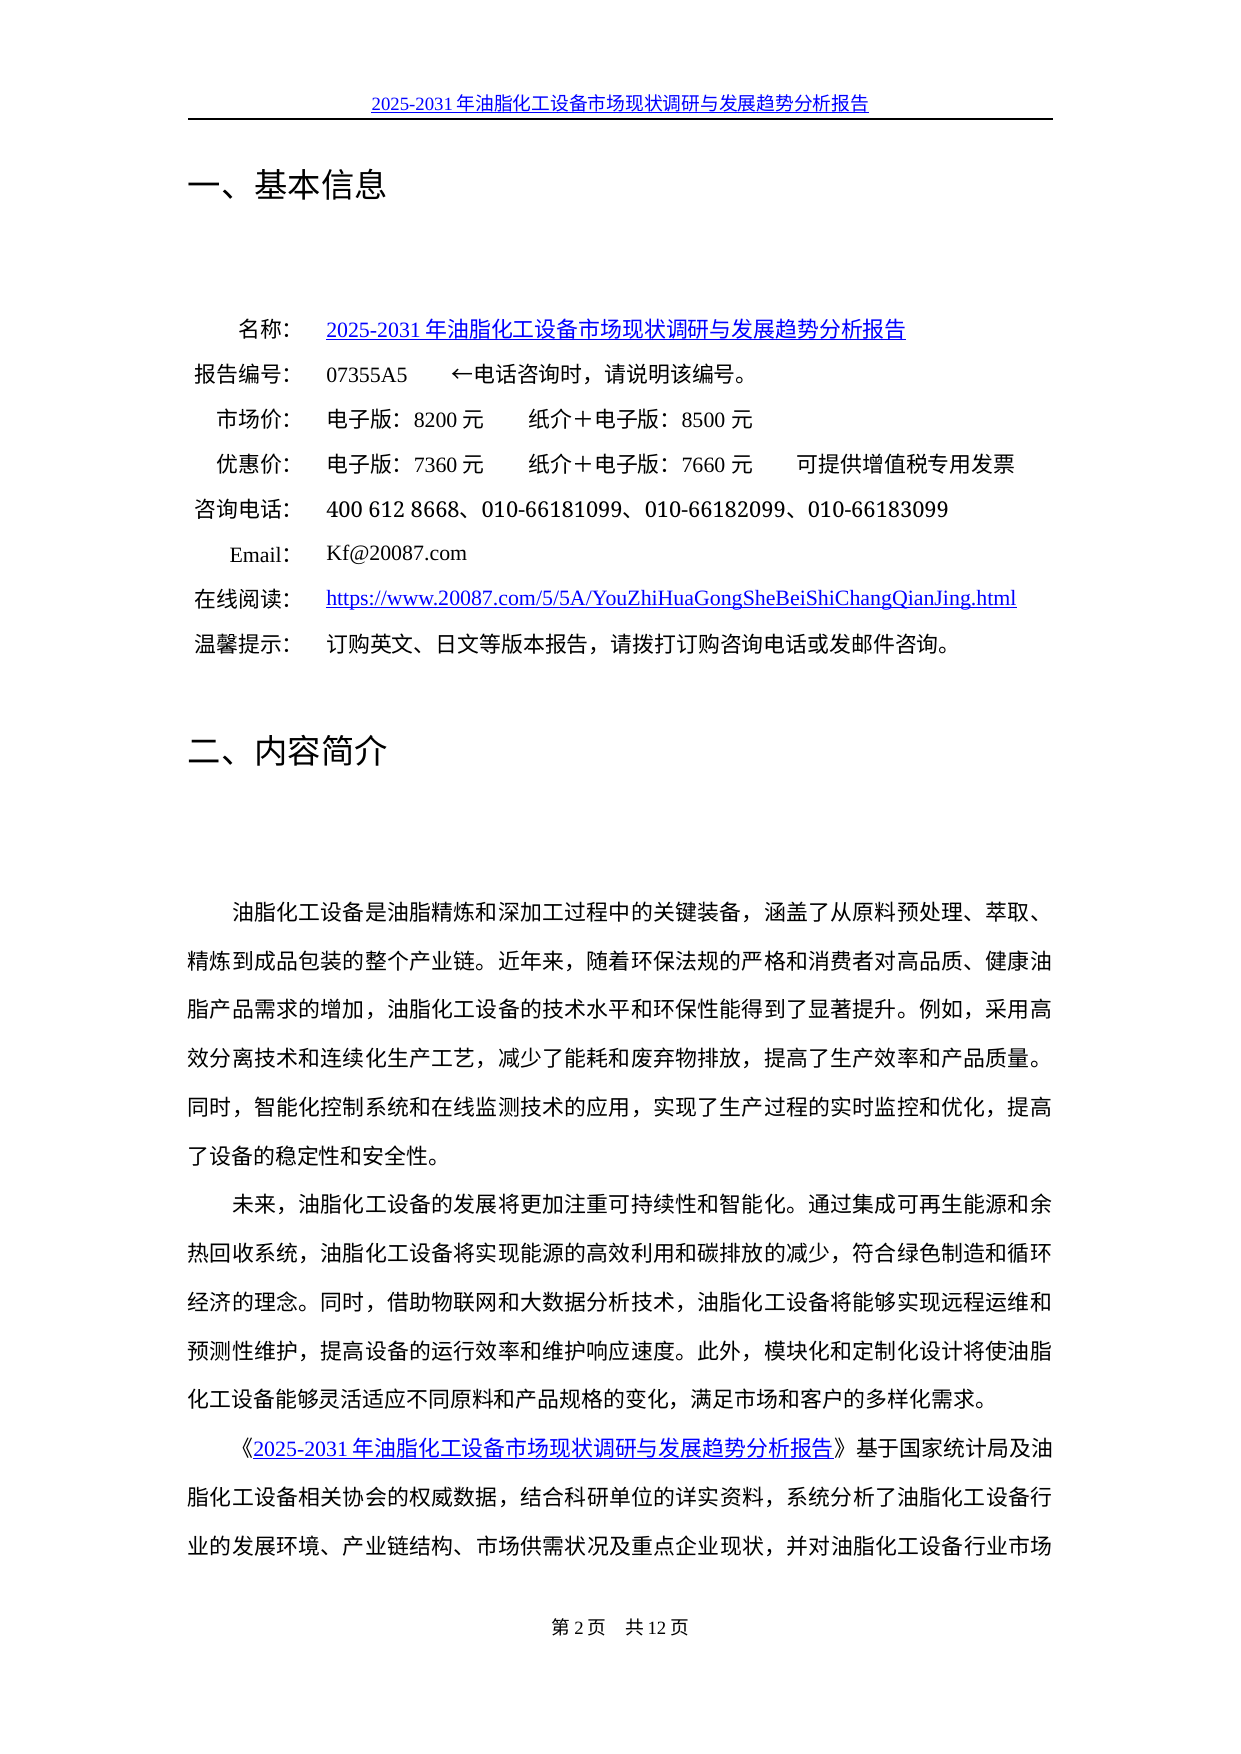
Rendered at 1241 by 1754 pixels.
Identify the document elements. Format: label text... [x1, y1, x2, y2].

table_cell 订购英文、日文等版本报告，请拨打订购咨询电话或发邮件咨询。 [315, 627, 1073, 672]
title 二、内容简介 [187, 717, 1053, 782]
table_cell 电子版：8200 元 纸介＋电子版：8500 元 [315, 402, 1073, 447]
table_cell [315, 582, 1073, 627]
table_header 2025-2031年油脂化工设备市场现状调研与发展趋势分析报告 [315, 312, 1073, 357]
table_cell 07355A5 ←电话咨询时，请说明该编号。 [315, 357, 1073, 402]
table_cell 电子版：7360 元 纸介＋电子版：7660 元 可提供增值税专用发票 [315, 447, 1073, 492]
table_cell 市场价： [167, 402, 315, 447]
title 一、基本信息 [187, 150, 1053, 215]
table_cell 400 612 8668、010-66181099、010-66182099、010-66183099 [315, 492, 1073, 537]
table_header 名称： [167, 312, 315, 357]
table_cell Kf@20087.com [315, 537, 1073, 582]
table_cell 优惠价： [167, 447, 315, 492]
table_cell 在线阅读： [167, 582, 315, 627]
table_cell 温馨提示： [167, 627, 315, 672]
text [187, 894, 1053, 1561]
table_cell Email： [167, 537, 315, 582]
table_cell 报告编号： [167, 357, 315, 402]
table_cell 咨询电话： [167, 492, 315, 537]
